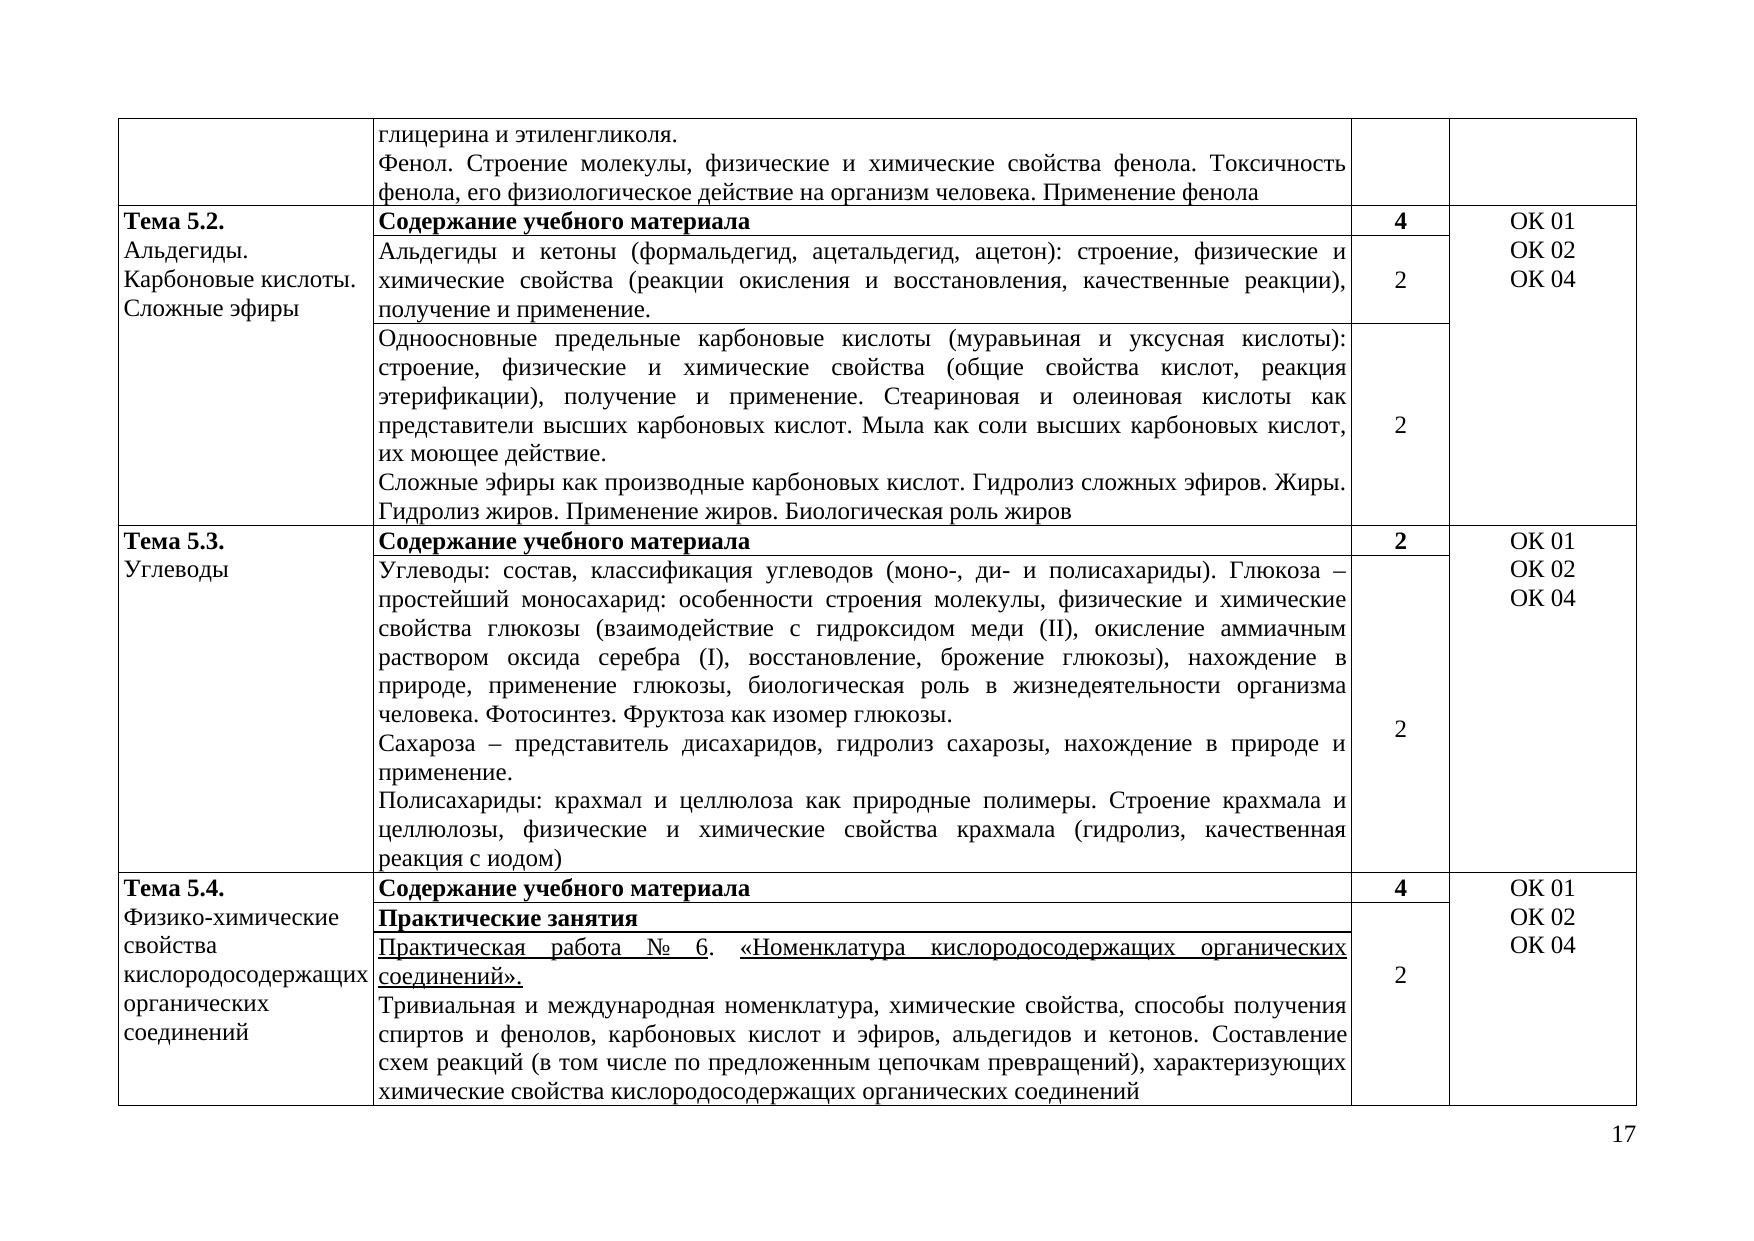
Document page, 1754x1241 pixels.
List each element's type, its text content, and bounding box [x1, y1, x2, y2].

table_cell Углеводы: состав, классификация углеводов (моно-, ди- и полисахариды). Глюкоза – простейший моносахарид: особенности строения молекулы, физические и химические свойства глюкозы (взаимодействие с гидроксидом меди (II), окисление аммиачным раствором оксида серебра (I), восстановление, брожение глюкозы), нахождение в природе, применение глюкозы, биологическая роль в жизнедеятельности организма человека. Фотосинтез. Фруктоза как изомер глюкозы. Сахароза – представитель дисахаридов, гидролиз сахарозы, нахождение в природе и применение. Полисахариды: крахмал и целлюлоза как природные полимеры. Строение крахмала и целлюлозы, физические и химические свойства крахмала (гидролиз, качественная реакция с иодом) [374, 556, 1351, 872]
table_cell 4 [1352, 873, 1449, 902]
table_cell 2 [1352, 236, 1449, 322]
table_cell 2 2 [1352, 903, 1449, 1105]
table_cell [374, 119, 1351, 205]
table_cell Тема 5.3. Углеводы [119, 526, 373, 872]
table_cell Тема 5.4. Физико-химические свойства кислородосодержащих органических соединений [119, 873, 373, 1105]
table_cell Тема 5.2. Альдегиды. Карбоновые кислоты. Сложные эфиры [119, 206, 373, 525]
table_cell 2 [1352, 324, 1449, 525]
table_cell 2 [1352, 556, 1449, 872]
table_cell 2 [1352, 526, 1449, 554]
table_cell ОК 01 ОК 02 ОК 04 [1450, 526, 1636, 872]
table_cell Содержание учебного материала [374, 526, 1351, 554]
table_cell Одноосновные предельные карбоновые кислоты (муравьиная и уксусная кислоты): строение, физические и химические свойства (общие свойства кислот, реакция этерификации), получение и применение. Стеариновая и олеиновая кислоты как представители высших карбоновых кислот. Мыла как соли высших карбоновых кислот, их моющее действие. Сложные эфиры как производные карбоновых кислот. Гидролиз сложных эфиров. Жиры. Гидролиз жиров. Применение жиров. Биологическая роль жиров [374, 324, 1351, 525]
table_cell 4 [1352, 206, 1449, 235]
table_cell ОК 01 ОК 02 ОК 04 [1450, 873, 1636, 1105]
table_cell ОК 01 ОК 02 ОК 04 [1450, 206, 1636, 525]
table_cell Альдегиды и кетоны (формальдегид, ацетальдегид, ацетон): строение, физические и химические свойства (реакции окисления и восстановления, качественные реакции), получение и применение. [374, 236, 1351, 322]
table_cell Практические занятия [374, 903, 1351, 931]
table_cell Содержание учебного материала [374, 873, 1351, 902]
table_cell Содержание учебного материала [374, 206, 1351, 235]
table_cell 2 [1352, 119, 1449, 205]
table_cell Практическая работа № 6. «Номенклатура кислородосодержащих органических соединений». Тривиальная и международная номенклатура, химические свойства, способы получения спиртов и фенолов, карбоновых кислот и эфиров, альдегидов и кетонов. Составление схем реакций (в том числе по предложенным цепочкам превращений), характеризующих химические свойства кислородосодержащих органических соединений [374, 933, 1351, 1105]
